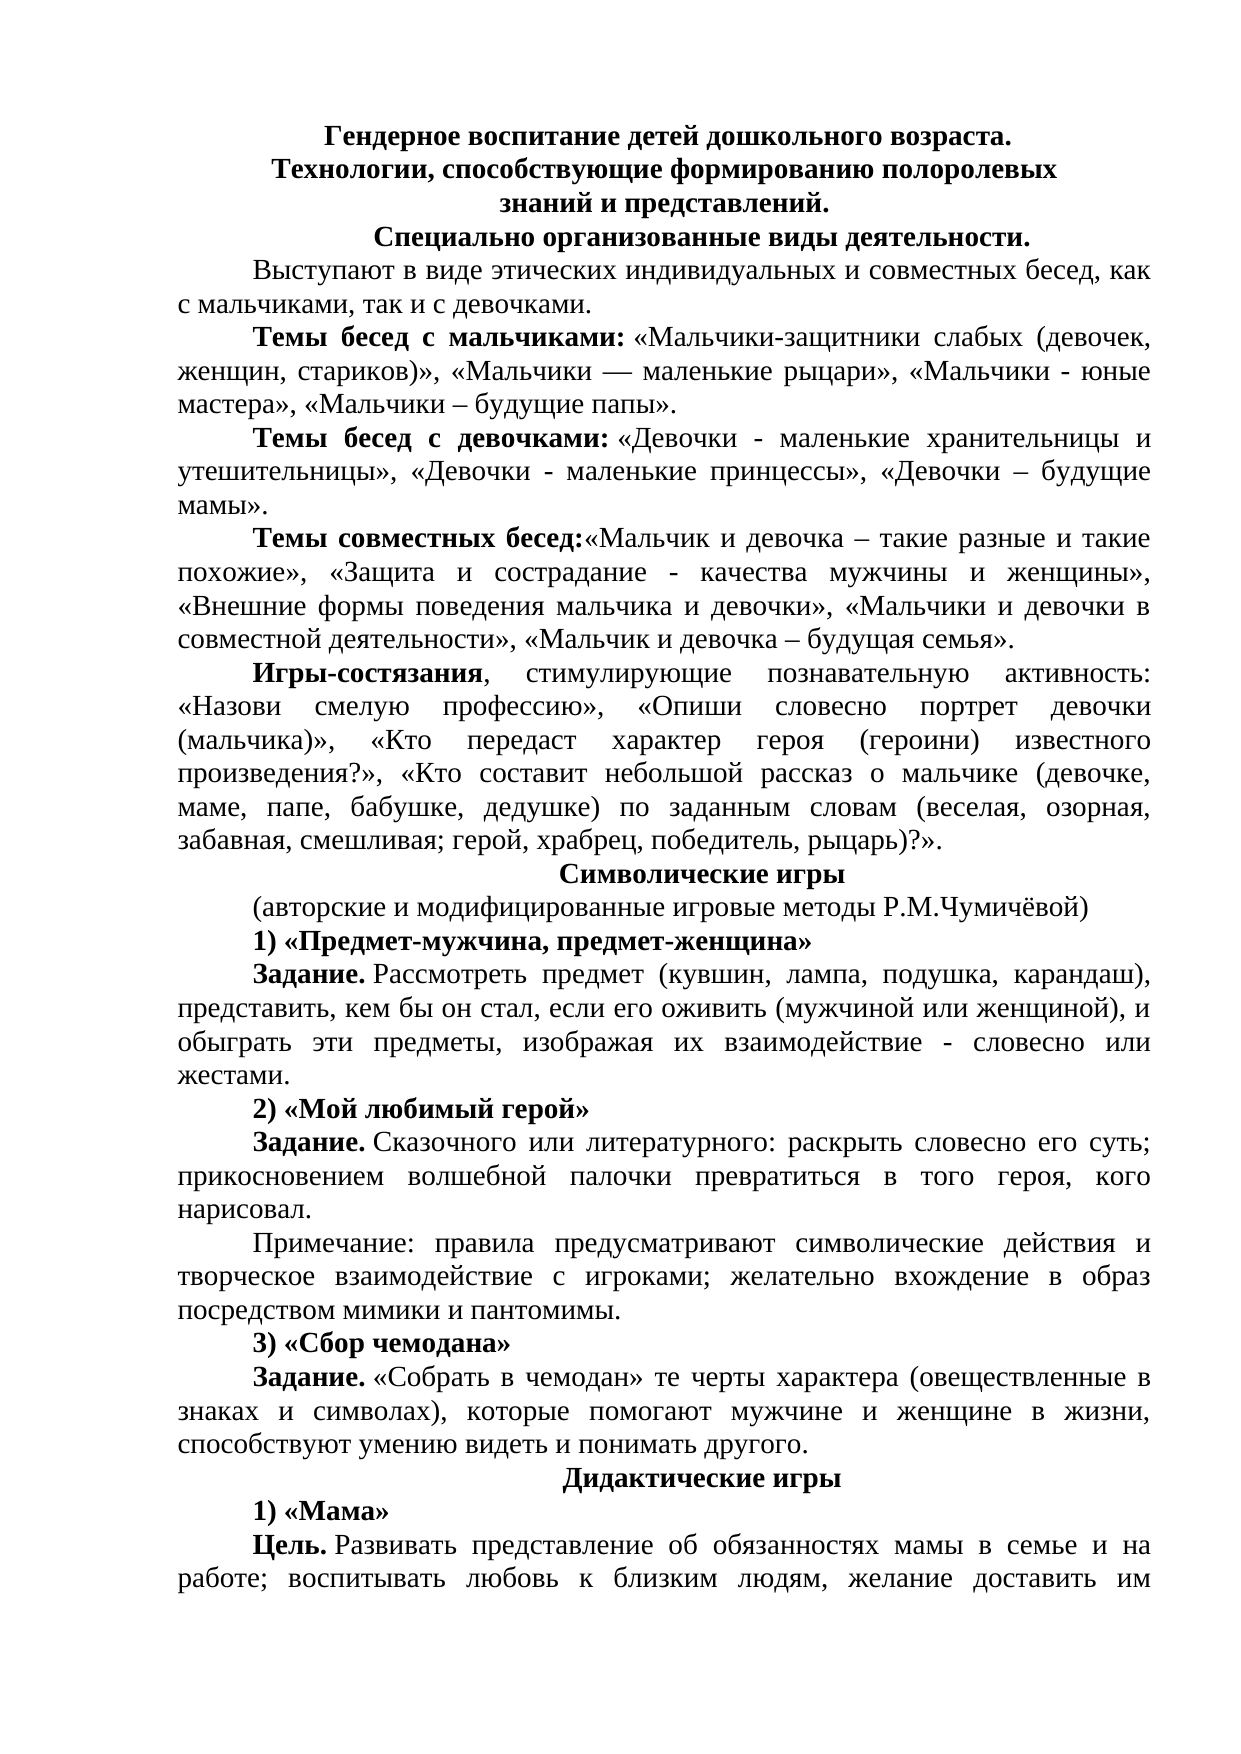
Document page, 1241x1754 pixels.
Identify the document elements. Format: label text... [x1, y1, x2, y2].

text Темы бесед с девочками: «Девочки - маленькие хранительницы и утешительницы», «Девочки - маленькие принцессы», «Девочки – будущие мамы». [177, 420, 1152, 521]
text Символические игры [177, 856, 1152, 889]
text 3) «Сбор чемодана» [177, 1326, 1152, 1359]
text Темы бесед с мальчиками: «Мальчики-защитники слабых (девочек, женщин, стариков)», «Мальчики — маленькие рыцари», «Мальчики - юные мастера», «Мальчики – будущие папы». [177, 319, 1152, 420]
text 1) «Мама» [177, 1493, 1152, 1527]
text знаний и представлений. [177, 185, 1152, 219]
text Специально организованные виды деятельности. [177, 219, 1152, 252]
text Выступают в виде этических индивидуальных и совместных бесед, как с мальчиками, так и с девочками. [177, 252, 1152, 319]
text Примечание: правила предусматривают символические действия и творческое взаимодействие с игроками; желательно вхождение в образ посредством мимики и пантомимы. [177, 1225, 1152, 1326]
text Темы совместных бесед:«Мальчик и девочка – такие разные и такие похожие», «Защита и сострадание - качества мужчины и женщины», «Внешние формы поведения мальчика и девочки», «Мальчики и девочки в совместной деятельности», «Мальчик и девочка – будущая семья». [177, 521, 1152, 655]
text Задание. «Собрать в чемодан» те черты характера (овеществленные в знаках и символах), которые помогают мужчине и женщине в жизни, способствуют умению видеть и понимать другого. [177, 1359, 1152, 1460]
text Игры-состязания, стимулирующие познавательную активность: «Назови смелую профессию», «Опиши словесно портрет девочки (мальчика)», «Кто передаст характер героя (героини) известного произведения?», «Кто составит небольшой рассказ о мальчике (девочке, маме, папе, бабушке, дедушке) по заданным словам (веселая, озорная, забавная, смешливая; герой, храбрец, победитель, рыцарь)?». [177, 655, 1152, 856]
text Задание. Рассмотреть предмет (кувшин, лампа, подушка, карандаш), представить, кем бы он стал, если его оживить (мужчиной или женщиной), и обыграть эти предметы, изображая их взаимодействие - словесно или жестами. [177, 957, 1152, 1091]
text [177, 1527, 1152, 1594]
text Гендерное воспитание детей дошкольного возраста. [177, 118, 1152, 152]
text 2) «Мой любимый герой» [177, 1091, 1152, 1124]
text (авторские и модифицированные игровые методы P.M.Чумичёвой) [177, 889, 1152, 923]
text Дидактические игры [177, 1460, 1152, 1493]
text 1) «Предмет-мужчина, предмет-женщина» [177, 923, 1152, 957]
text Технологии, способствующие формированию полоролевых [177, 152, 1152, 185]
text Задание. Сказочного или литературного: раскрыть словесно его суть; прикосновением волшебной палочки превратиться в того героя, кого нарисовал. [177, 1124, 1152, 1225]
